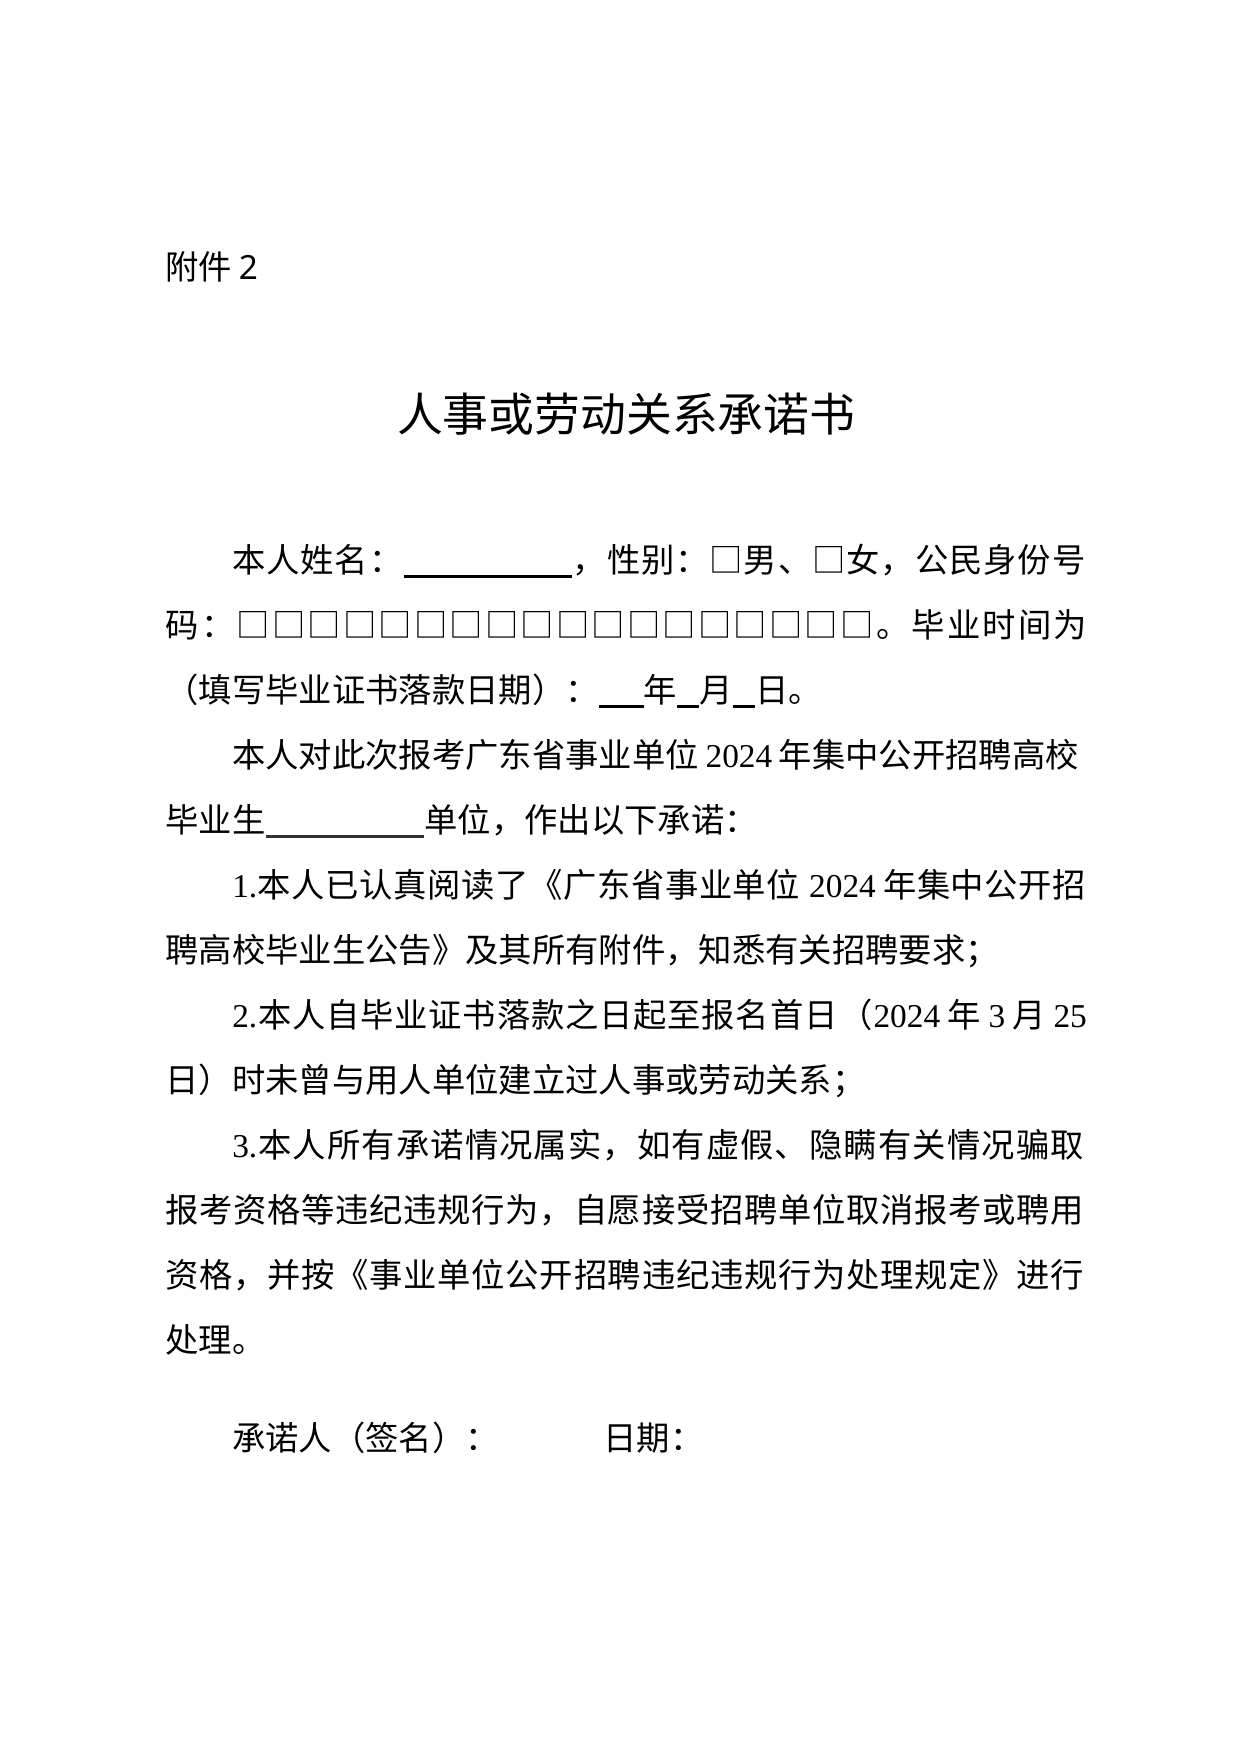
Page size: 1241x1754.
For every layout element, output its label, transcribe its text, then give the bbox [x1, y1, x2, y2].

text 本人姓名： ，性别：□男、□女，公民身份号码：□□□□□□□□□□□□□□□□□□。毕业时间为（填写毕业证书落款日期）： 年 月 日。 [165, 525, 1087, 720]
text 承诺人（签名）： 日期： [165, 1403, 1087, 1468]
text 本人对此次报考广东省事业单位2024年集中公开招聘高校毕业生 单位，作出以下承诺： [165, 720, 1087, 850]
text 人事或劳动关系承诺书 [165, 363, 1087, 460]
text 3.本人所有承诺情况属实，如有虚假、隐瞒有关情况骗取报考资格等违纪违规行为，自愿接受招聘单位取消报考或聘用资格，并按《事业单位公开招聘违纪违规行为处理规定》进行处理。 [165, 1110, 1087, 1370]
text 1.本人已认真阅读了《广东省事业单位2024年集中公开招聘高校毕业生公告》及其所有附件，知悉有关招聘要求； [165, 850, 1087, 980]
text 附件2 [165, 233, 1087, 298]
text 2.本人自毕业证书落款之日起至报名首日（2024年3月25日）时未曾与用人单位建立过人事或劳动关系； [165, 980, 1087, 1110]
